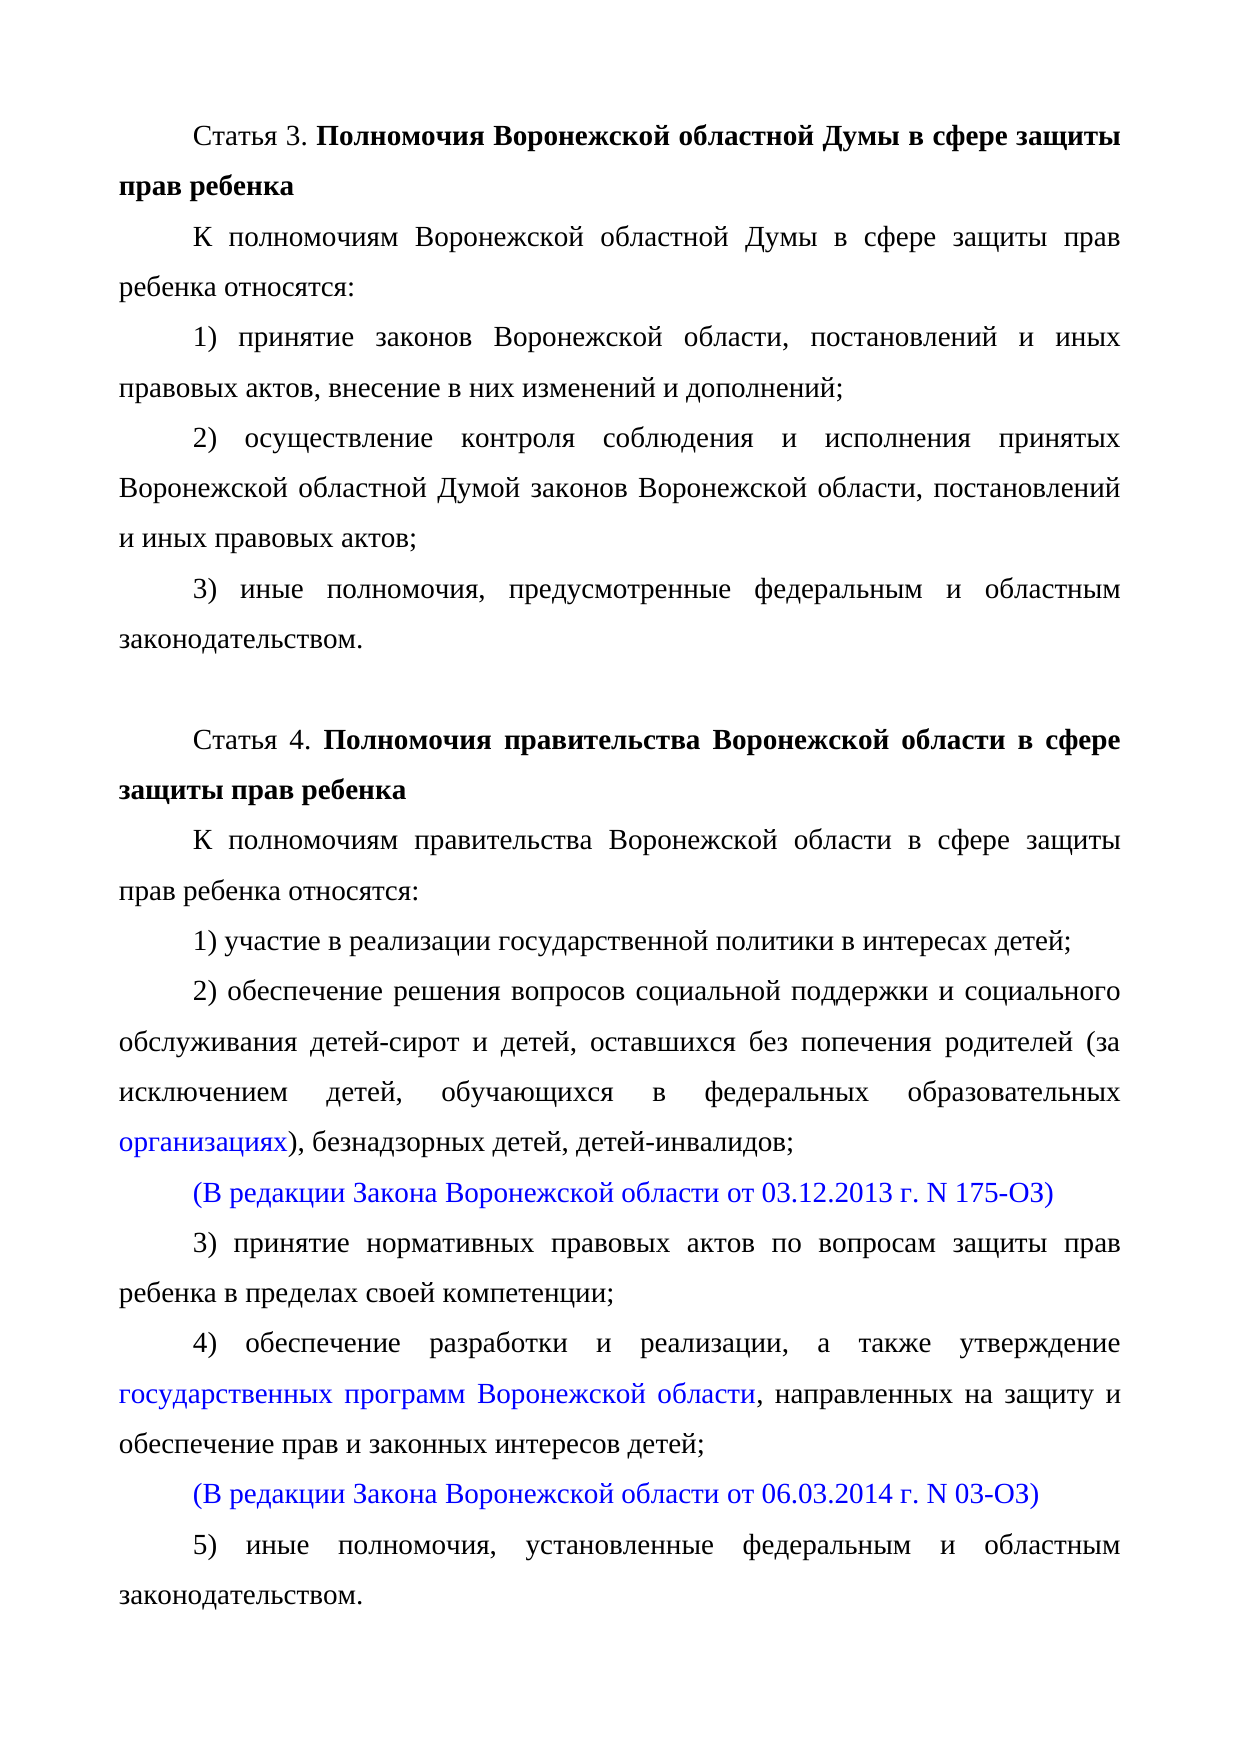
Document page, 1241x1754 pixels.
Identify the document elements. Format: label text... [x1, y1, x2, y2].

text 2) осуществление контроля соблюдения и исполнения принятых Воронежской областной Думой законов Воронежской области, постановлений и иных правовых актов; [119, 420, 1121, 554]
text 3) принятие нормативных правовых актов по вопросам защиты прав ребенка в пределах своей компетенции; [119, 1225, 1121, 1309]
text 5) иные полномочия, установленные федеральным и областным законодательством. [119, 1527, 1121, 1611]
text Статья 3. Полномочия Воронежской областной Думы в сфере защиты прав ребенка [119, 118, 1121, 202]
text Статья 4. Полномочия правительства Воронежской области в сфере защиты прав ребенка [119, 722, 1121, 806]
text 1) принятие законов Воронежской области, постановлений и иных правовых актов, внесение в них изменений и дополнений; [119, 319, 1121, 403]
text 1) участие в реализации государственной политики в интересах детей; [119, 923, 1121, 957]
text К полномочиям Воронежской областной Думы в сфере защиты прав ребенка относятся: [119, 219, 1121, 303]
text К полномочиям правительства Воронежской области в сфере защиты прав ребенка относятся: [119, 822, 1121, 906]
text (В редакции Закона Воронежской области от 03.12.2013 г. N 175-ОЗ) [119, 1175, 1121, 1208]
text (В редакции Закона Воронежской области от 06.03.2014 г. N 03-ОЗ) [119, 1477, 1121, 1510]
text 3) иные полномочия, предусмотренные федеральным и областным законодательством. [119, 571, 1121, 655]
text 2) обеспечение решения вопросов социальной поддержки и социального обслуживания детей-сирот и детей, оставшихся без попечения родителей (за исключением детей, обучающихся в федеральных образовательных организациях), безнадзорных детей, детей-инвалидов; [119, 973, 1121, 1158]
text 4) обеспечение разработки и реализации, а также утверждение государственных программ Воронежской области, направленных на защиту и обеспечение прав и законных интересов детей; [119, 1326, 1121, 1460]
